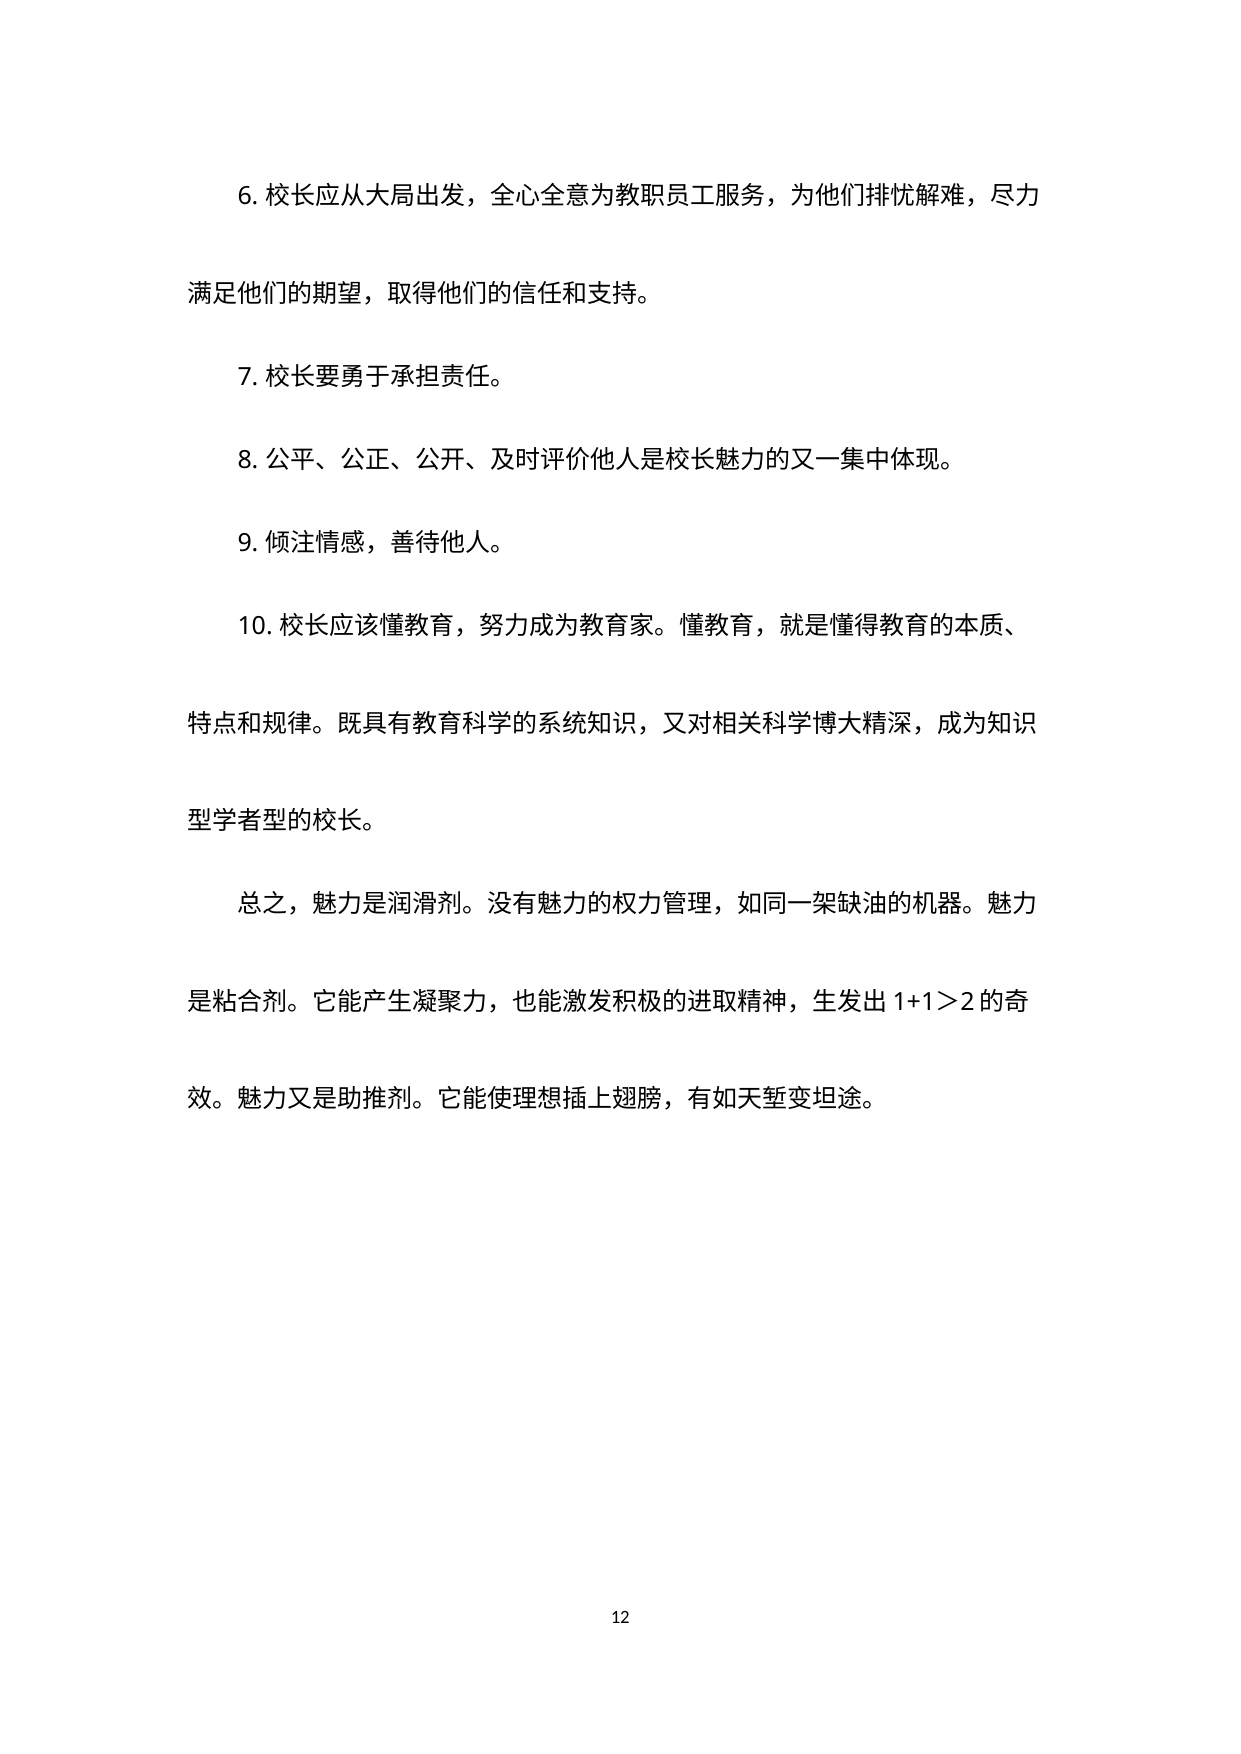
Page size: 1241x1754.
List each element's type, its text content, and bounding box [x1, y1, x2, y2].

text 8. 公平、公正、公开、及时评价他人是校长魅力的又一集中体现。 [187, 425, 1053, 490]
text 总之，魅力是润滑剂。没有魅力的权力管理，如同一架缺油的机器。魅力是粘合剂。它能产生凝聚力，也能激发积极的进取精神，生发出1+1＞2的奇效。魅力又是助推剂。它能使理想插上翅膀，有如天堑变坦途。 [187, 869, 1053, 1129]
text 7. 校长要勇于承担责任。 [187, 342, 1053, 407]
text 10. 校长应该懂教育，努力成为教育家。懂教育，就是懂得教育的本质、特点和规律。既具有教育科学的系统知识，又对相关科学博大精深，成为知识型学者型的校长。 [187, 591, 1053, 851]
text 9. 倾注情感，善待他人。 [187, 508, 1053, 573]
text 6. 校长应从大局出发，全心全意为教职员工服务，为他们排忧解难，尽力满足他们的期望，取得他们的信任和支持。 [187, 161, 1053, 324]
